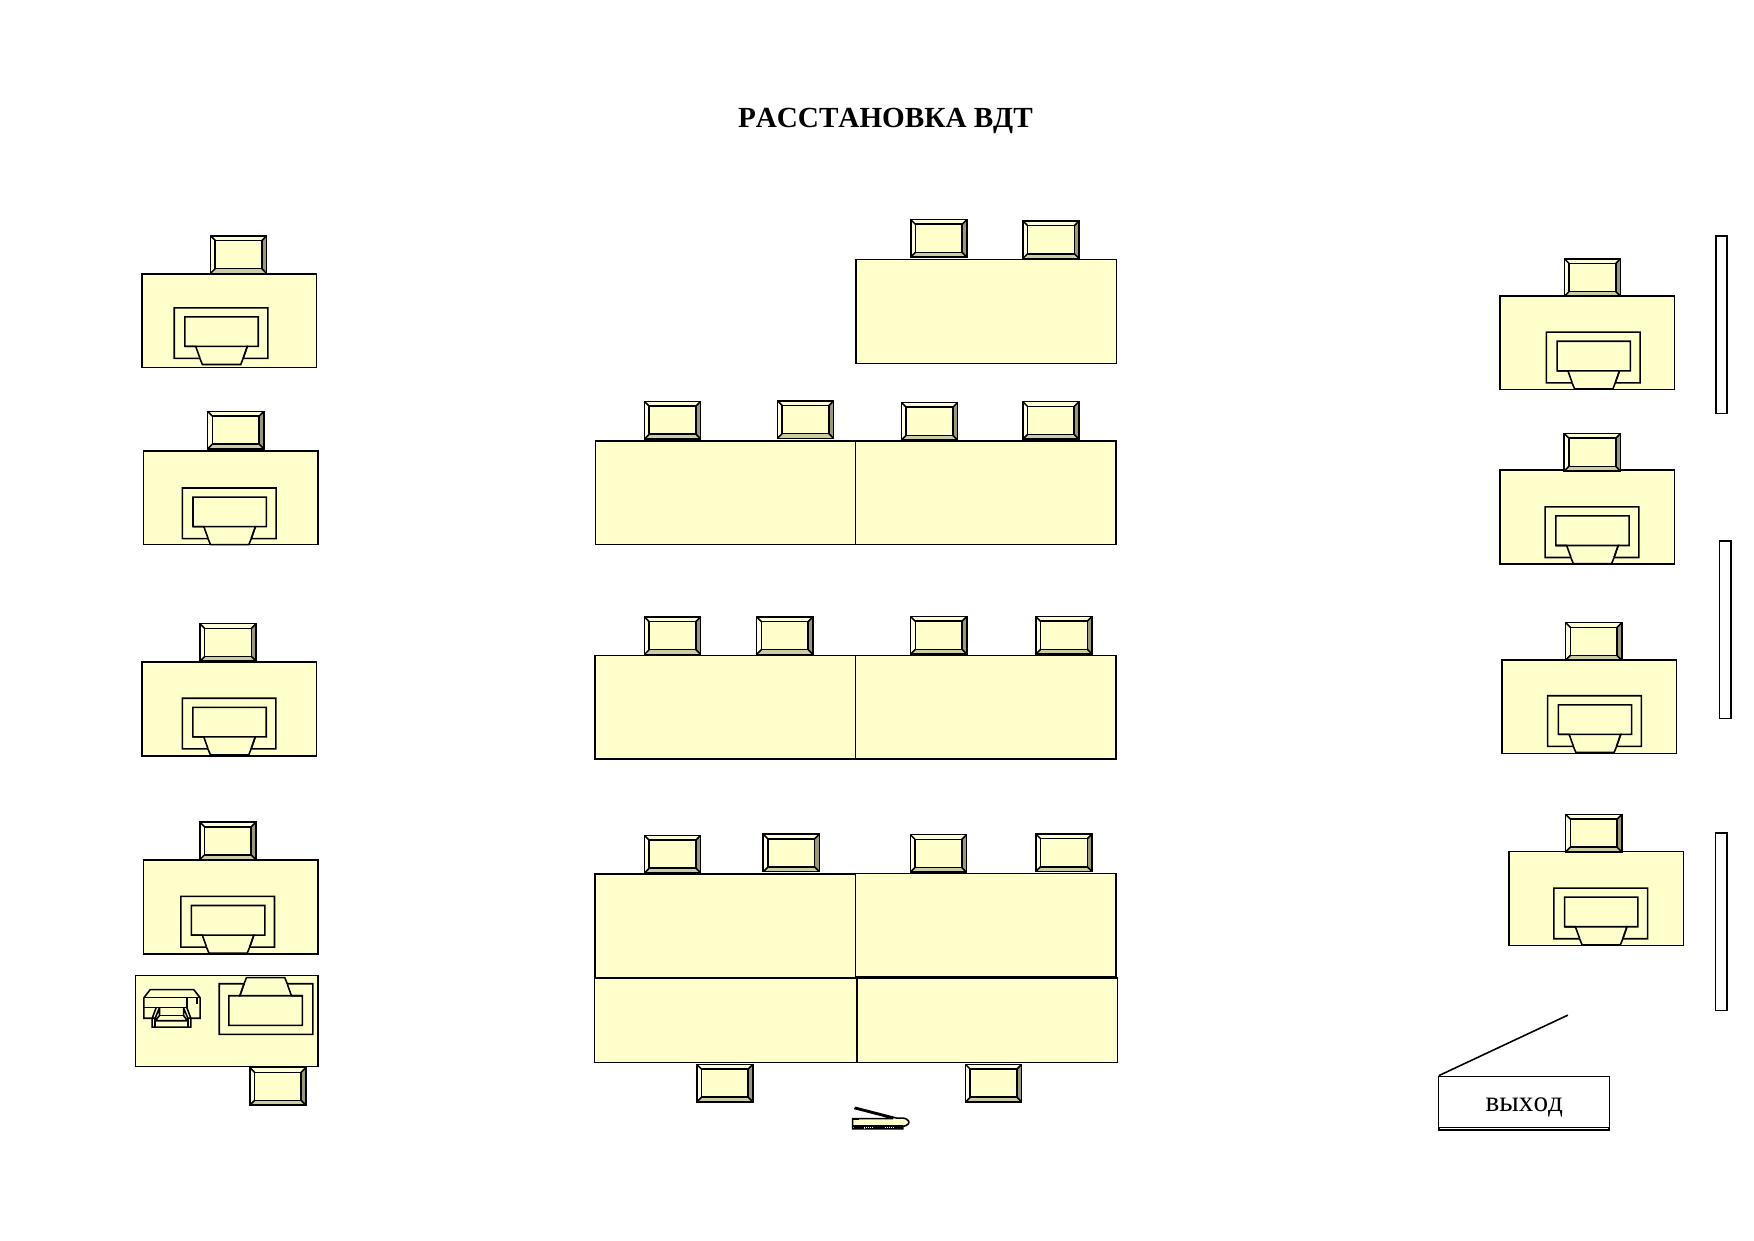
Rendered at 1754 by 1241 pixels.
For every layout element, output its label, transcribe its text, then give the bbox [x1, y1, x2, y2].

text РАССТАНОВКА ВДТ [118, 100, 1679, 133]
